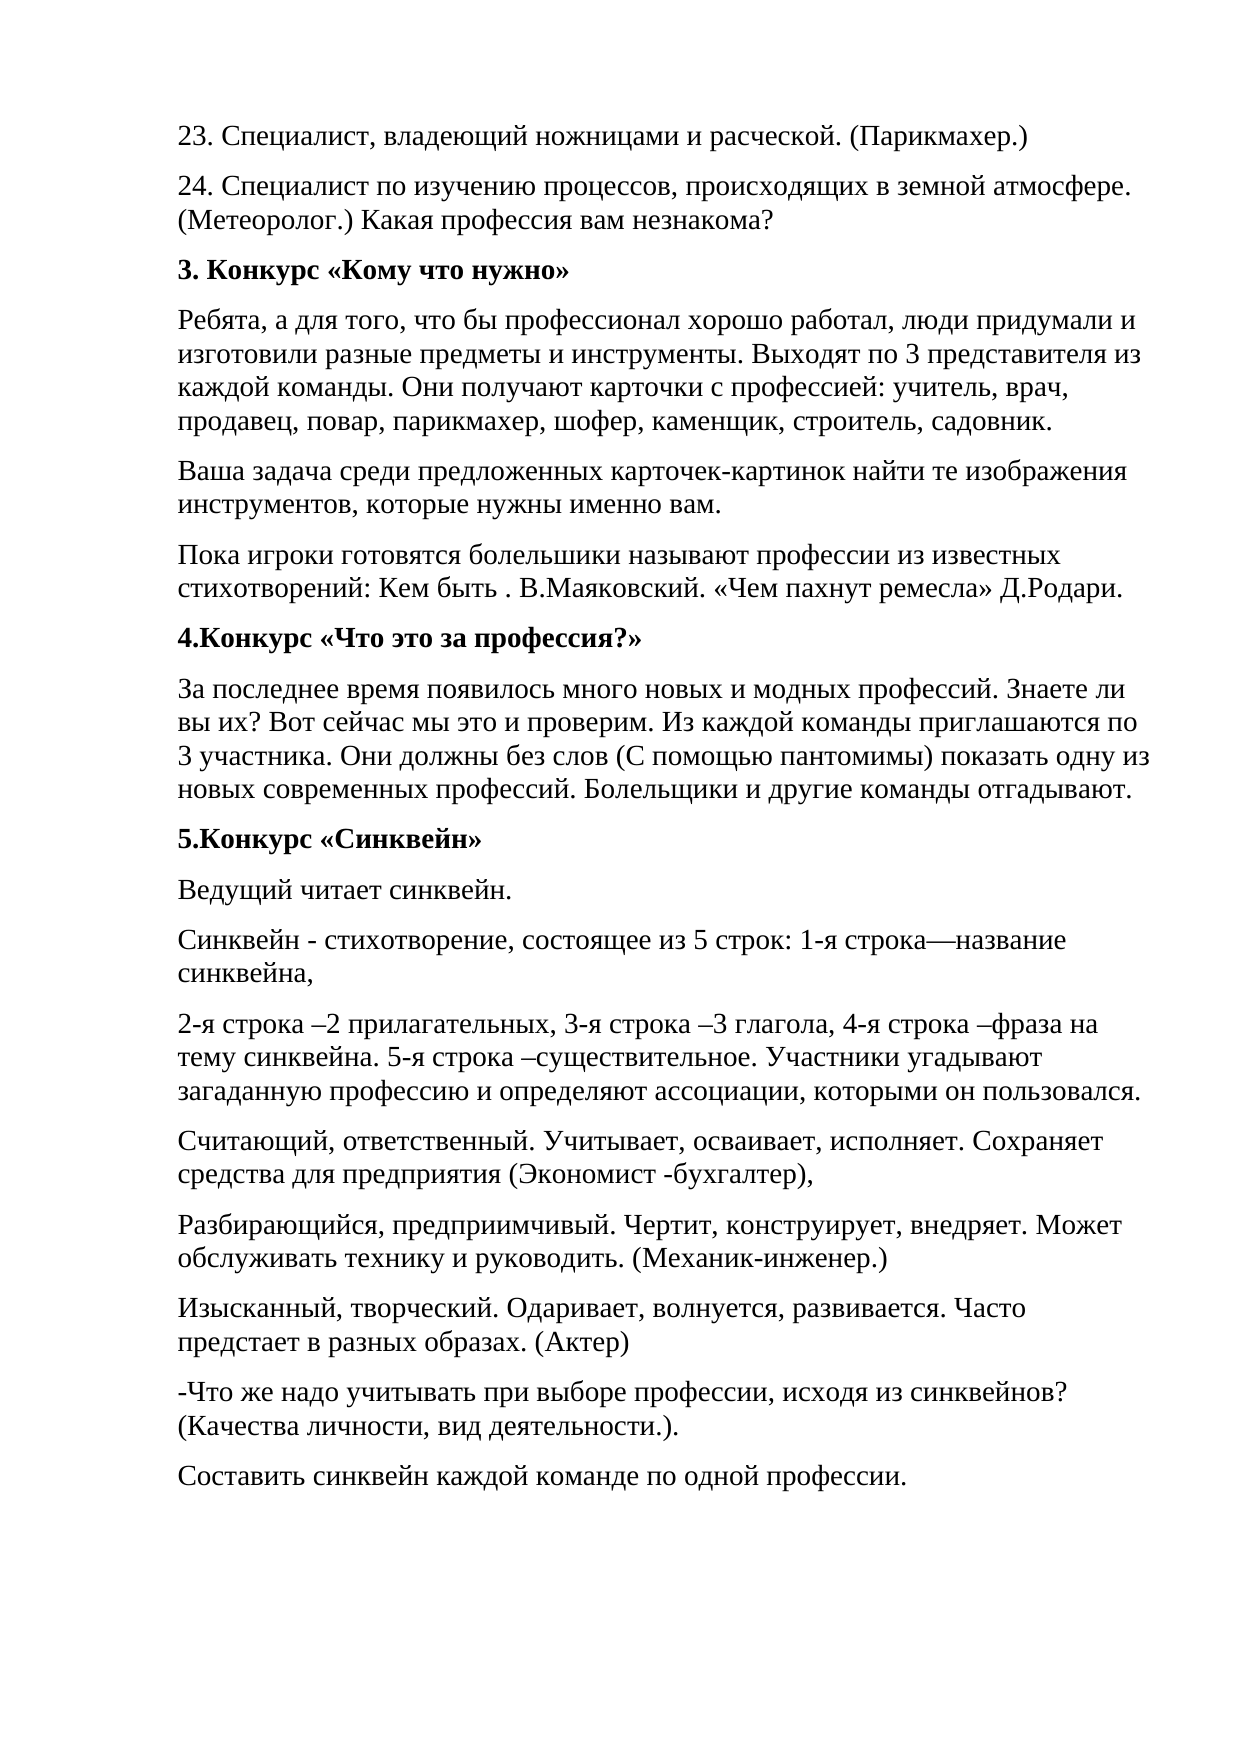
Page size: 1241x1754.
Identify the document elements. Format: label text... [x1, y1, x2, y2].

text За последнее время появилось много новых и модных профессий. Знаете ли вы их? Вот сейчас мы это и проверим. Из каждой команды приглашаются по 3 участника. Они должны без слов (С помощью пантомимы) показать одну из новых современных профессий. Болельщики и другие команды отгадывают. [177, 671, 1152, 805]
text Разбирающийся, предприимчивый. Чертит, конструирует, внедряет. Может обслуживать технику и руководить. (Механик-инженер.) [177, 1207, 1152, 1274]
text Составить синквейн каждой команде по одной профессии. [177, 1458, 1152, 1492]
text 4.Конкурс «Что это за профессия?» [177, 621, 1152, 654]
text Считающий, ответственный. Учитывает, осваивает, исполняет. Сохраняет средства для предприятия (Экономист -бухгалтер), [177, 1123, 1152, 1190]
text Ваша задача среди предложенных карточек-картинок найти те изображения инструментов, которые нужны именно вам. [177, 453, 1152, 520]
text Пока игроки готовятся болельшики называют профессии из известных стихотворений: Кем быть . В.Маяковский. «Чем пахнут ремесла» Д.Родари. [177, 537, 1152, 604]
text Синквейн - стихотворение, состоящее из 5 строк: 1-я строка—название синквейна, [177, 922, 1152, 989]
text Ребята, а для того, что бы профессионал хорошо работал, люди придумали и изготовили разные предметы и инструменты. Выходят по 3 представителя из каждой команды. Они получают карточки с профессией: учитель, врач, продавец, повар, парикмахер, шофер, каменщик, строитель, садовник. [177, 302, 1152, 436]
text Изысканный, творческий. Одаривает, волнуется, развивается. Часто предстает в разных образах. (Актер) [177, 1291, 1152, 1358]
text 3. Конкурс «Кому что нужно» [177, 252, 1152, 286]
text 24. Специалист по изучению процессов, происходящих в земной атмосфере. (Метеоролог.) Какая профессия вам незнакома? [177, 168, 1152, 235]
text 2-я строка –2 прилагательных, 3-я строка –3 глагола, 4-я строка –фраза на тему синквейна. 5-я строка –существительное. Участники угадывают загаданную профессию и определяют ассоциации, которыми он пользовался. [177, 1006, 1152, 1106]
text -Что же надо учитывать при выборе профессии, исходя из синквейнов?(Качества личности, вид деятельности.). [177, 1374, 1152, 1441]
text 5.Конкурс «Синквейн» [177, 822, 1152, 855]
text Ведущий читает синквейн. [177, 872, 1152, 905]
text 23. Специалист, владеющий ножницами и расческой. (Парикмахер.) [177, 118, 1152, 152]
